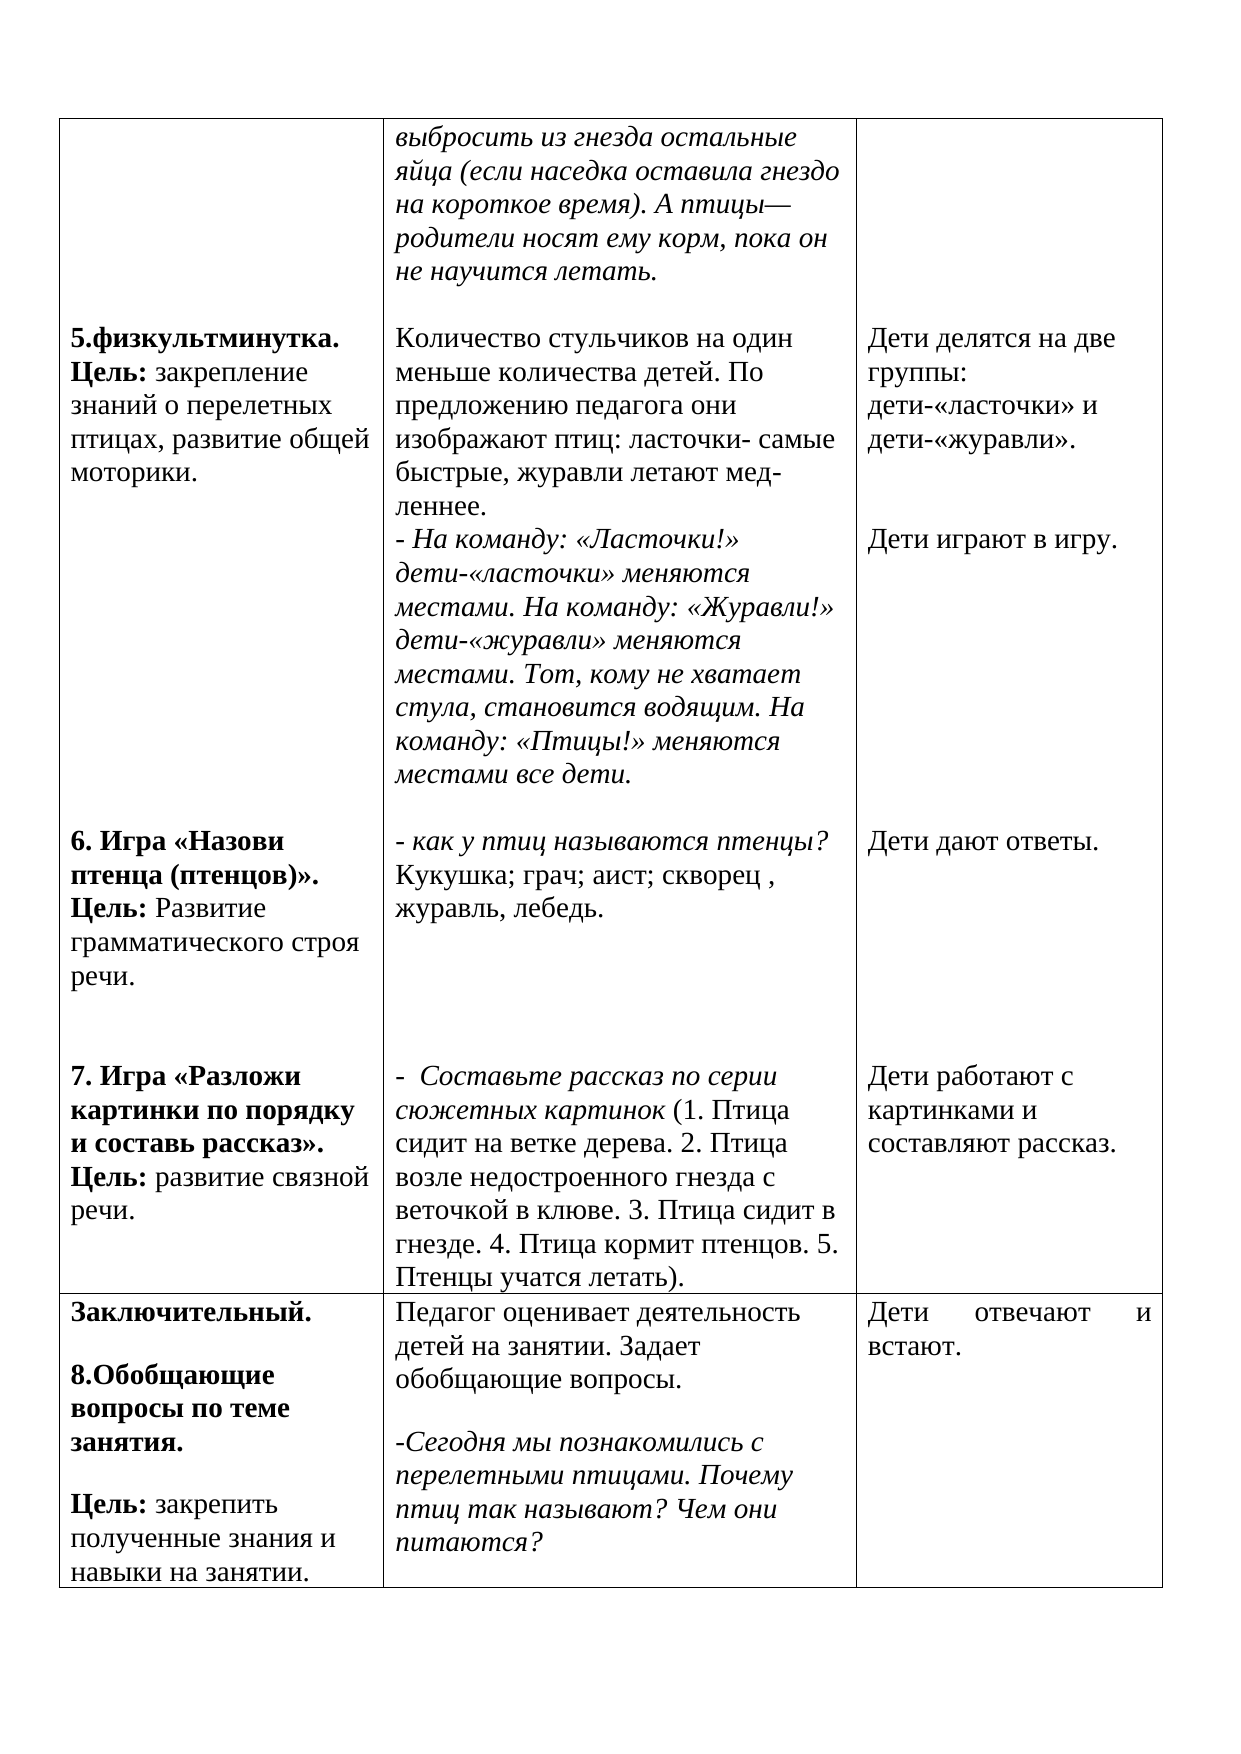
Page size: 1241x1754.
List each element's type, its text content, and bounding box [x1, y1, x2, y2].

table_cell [384, 119, 856, 1293]
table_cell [60, 119, 383, 1293]
table_cell Заключительный. 8.Обобщающие вопросы по теме занятия. Цель: закрепить полученные знания и навыки на занятии. [60, 1294, 383, 1587]
table_cell Дети отвечают и встают. [857, 1294, 1162, 1587]
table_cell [857, 119, 1162, 1293]
table_cell Педагог оценивает деятельность детей на занятии. Задает обобщающие вопросы. -Сегодня мы познакомились с перелетными птицами. Почему птиц так называют? Чем они питаются? [384, 1294, 856, 1587]
